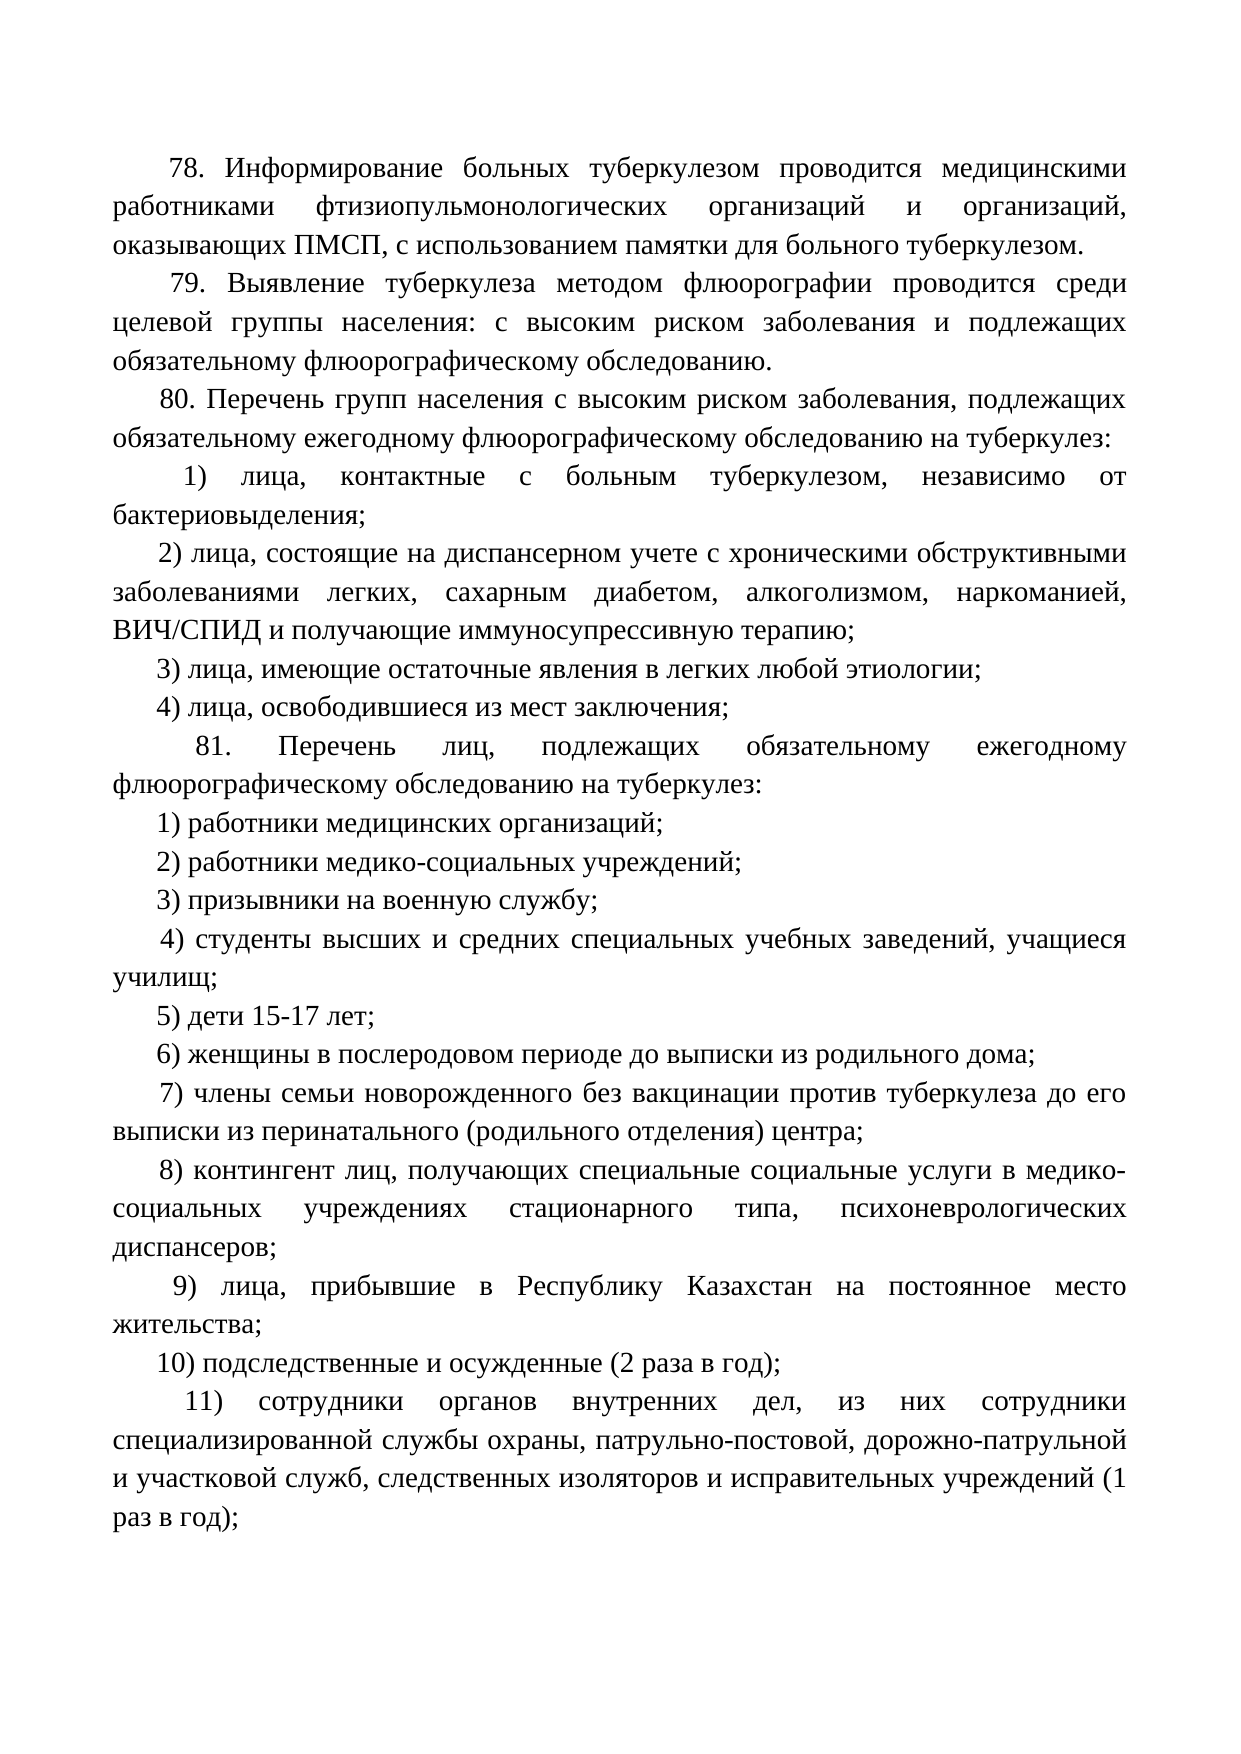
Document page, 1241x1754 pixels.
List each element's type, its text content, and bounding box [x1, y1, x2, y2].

text 78. Информирование больных туберкулезом проводится медицинскими работниками фтизиопульмонологических организаций и организаций, оказывающих ПМСП, с использованием памятки для больного туберкулезом. [112, 150, 1128, 261]
text 81. Перечень лиц, подлежащих обязательному ежегодному флюорографическому обследованию на туберкулез: [112, 728, 1128, 800]
text 4) студенты высших и средних специальных учебных заведений, учащиеся училищ; [112, 921, 1128, 993]
text 79. Выявление туберкулеза методом флюорографии проводится среди целевой группы населения: с высоким риском заболевания и подлежащих обязательному флюорографическому обследованию. [112, 266, 1128, 376]
text 2) работники медико-социальных учреждений; [112, 844, 1128, 877]
text 10) подследственные и осужденные (2 раза в год); [112, 1345, 1128, 1378]
text 1) лица, контактные с больным туберкулезом, независимо от бактериовыделения; [112, 458, 1128, 530]
text 4) лица, освободившиеся из мест заключения; [112, 689, 1128, 723]
text 5) дети 15-17 лет; [112, 998, 1128, 1031]
text 3) призывники на военную службу; [112, 882, 1128, 916]
text 1) работники медицинских организаций; [112, 805, 1128, 839]
text 6) женщины в послеродовом периоде до выписки из родильного дома; [112, 1036, 1128, 1070]
text 2) лица, состоящие на диспансерном учете с хроническими обструктивными заболеваниями легких, сахарным диабетом, алкоголизмом, наркоманией, ВИЧ/СПИД и получающие иммуносупрессивную терапию; [112, 535, 1128, 646]
text 3) лица, имеющие остаточные явления в легких любой этиологии; [112, 651, 1128, 684]
text 9) лица, прибывшие в Республику Казахстан на постоянное место жительства; [112, 1268, 1128, 1340]
text 8) контингент лиц, получающих специальные социальные услуги в медико-социальных учреждениях стационарного типа, психоневрологических диспансеров; [112, 1152, 1128, 1263]
text 80. Перечень групп населения с высоким риском заболевания, подлежащих обязательному ежегодному флюорографическому обследованию на туберкулез: [112, 381, 1128, 453]
text 7) члены семьи новорожденного без вакцинации против туберкулеза до его выписки из перинатального (родильного отделения) центра; [112, 1075, 1128, 1147]
text 11) сотрудники органов внутренних дел, из них сотрудники специализированной службы охраны, патрульно-постовой, дорожно-патрульной и участковой служб, следственных изоляторов и исправительных учреждений (1 раз в год); [112, 1383, 1128, 1532]
